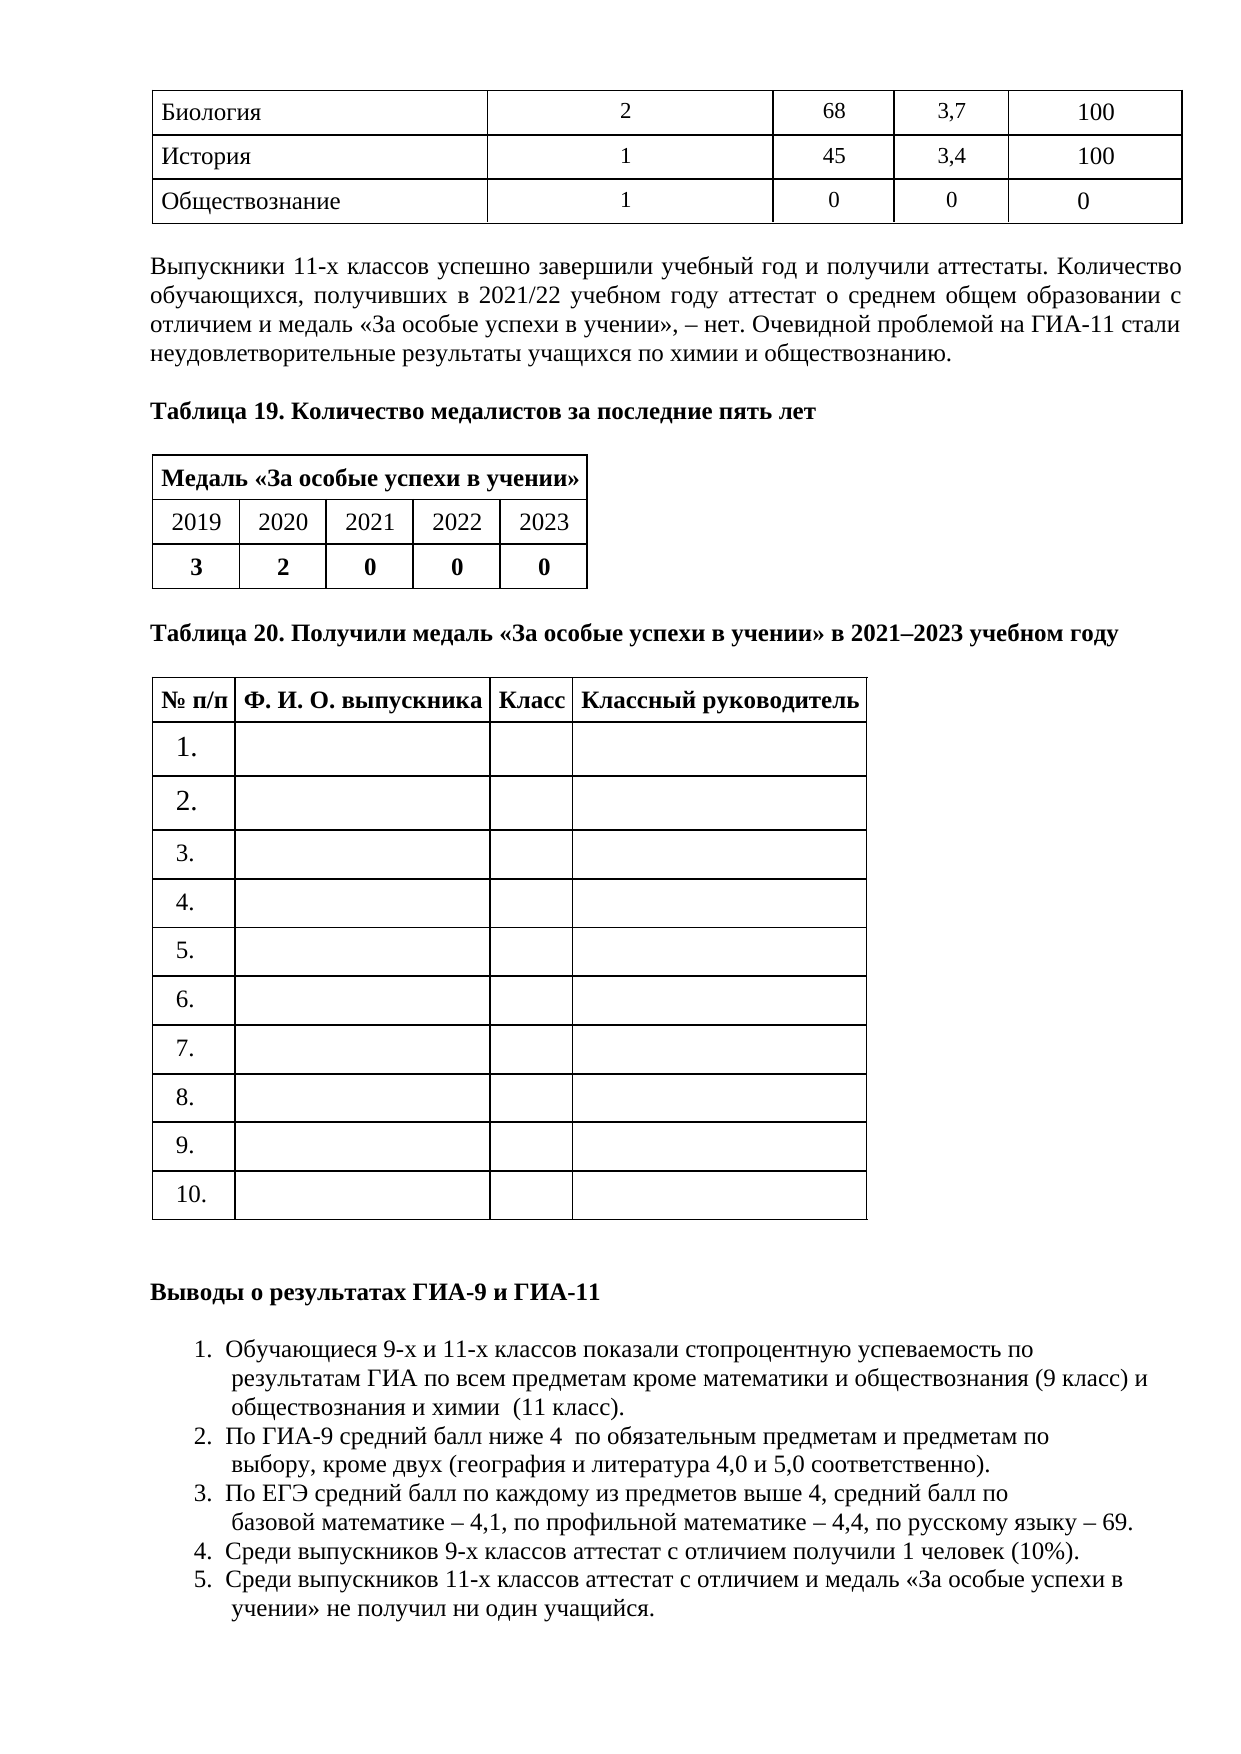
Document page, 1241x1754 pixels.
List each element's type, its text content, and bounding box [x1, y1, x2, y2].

table_cell [236, 1172, 489, 1218]
table_cell 3. [153, 831, 234, 878]
table_cell 1 [488, 136, 772, 178]
table_cell 8. [153, 1075, 234, 1121]
list По ЕГЭ средний балл по каждому из предметов выше 4, средний балл по [194, 1478, 1215, 1507]
subtitle Выводы о результатах ГИА-9 и ГИА-11 [150, 1277, 1215, 1306]
table_cell 2 [240, 545, 325, 587]
table_header Классный руководитель [573, 678, 866, 721]
table_cell 0 [327, 545, 412, 587]
table_cell [573, 1172, 866, 1218]
table_cell [491, 1123, 572, 1170]
table_cell [236, 777, 489, 829]
table_cell 3,4 [895, 136, 1008, 178]
table_cell 2023 [501, 500, 586, 543]
table_cell 0 [414, 545, 499, 587]
table_cell [236, 928, 489, 975]
table_cell [573, 977, 866, 1024]
table_cell 100 [1009, 136, 1181, 178]
subtitle Таблица 19. Количество медалистов за последние пять лет [150, 396, 1215, 425]
table_cell [236, 831, 489, 878]
table_cell 0 [501, 545, 586, 587]
list По ГИА-9 средний балл ниже 4 по обязательным предметам и предметам по выбору, кроме двух (география и литература 4,0 и 5,0 соответственно). [194, 1421, 1133, 1478]
table_cell [236, 880, 489, 927]
table_cell История [153, 136, 487, 178]
table_cell [491, 928, 572, 975]
table_cell 0 [774, 180, 893, 222]
table_cell [573, 1075, 866, 1121]
table_cell [573, 1123, 866, 1170]
table_cell 9. [153, 1123, 234, 1170]
table_cell [573, 1026, 866, 1073]
list Среди выпускников 9-х классов аттестат с отличием получили 1 человек (10%). [194, 1536, 1215, 1564]
table_cell 1. [153, 723, 234, 775]
table_cell 7. [153, 1026, 234, 1073]
table_header Медаль «За особые успехи в учении» [153, 456, 586, 499]
table_cell [491, 977, 572, 1024]
table_cell 10. [153, 1172, 234, 1218]
table_header № п/п [153, 678, 234, 721]
text Выпускники 11-х классов успешно завершили учебный год и получили аттестаты. Количество обучающихся, получивших в 2021/22 учебном году аттестат о среднем общем образовании с отличием и медаль «За особые успехи в учении», – нет. Очевидной проблемой на ГИА-11 стали неудовлетворительные результаты учащихся по химии и обществознанию. [150, 251, 1182, 366]
table_cell [573, 777, 866, 829]
table_cell [573, 723, 866, 775]
table_cell 4. [153, 880, 234, 927]
text Таблица 20. Получили медаль «За особые успехи в учении» в 2021–2023 учебном году [150, 618, 1215, 647]
table_header 3,7 [895, 91, 1008, 134]
table_cell 3 [153, 545, 239, 587]
table_header Класс [491, 678, 572, 721]
table_cell 2021 [327, 500, 412, 543]
table_cell [236, 1123, 489, 1170]
table_cell [491, 723, 572, 775]
table_cell [236, 723, 489, 775]
table_header 68 [774, 91, 893, 134]
table_cell 0 [895, 180, 1008, 222]
table_cell 2020 [240, 500, 325, 543]
table_cell [236, 1075, 489, 1121]
table_cell 5. [153, 928, 234, 975]
text базовой математике – 4,1, по профильной математике – 4,4, по русскому языку – 69. [231, 1507, 1215, 1536]
table_cell [236, 977, 489, 1024]
table_cell [573, 831, 866, 878]
table_cell [491, 1075, 572, 1121]
table_cell 45 [774, 136, 893, 178]
table_cell [491, 1172, 572, 1218]
table_header Ф. И. О. выпускника [236, 678, 489, 721]
table_header 2 [488, 91, 772, 134]
table_cell [491, 831, 572, 878]
table_cell [491, 1026, 572, 1073]
table_cell 2019 [153, 500, 239, 543]
list Обучающиеся 9-х и 11-х классов показали стопроцентную успеваемость по результатам ГИА по всем предметам кроме математики и обществознания (9 класс) и обществознания и химии (11 класс). [194, 1334, 1154, 1421]
table_cell 0 [1009, 180, 1181, 222]
table_cell [491, 880, 572, 927]
table_cell [573, 880, 866, 927]
table_cell 6. [153, 977, 234, 1024]
table_header Биология [153, 91, 487, 134]
table_cell [236, 1026, 489, 1073]
table_cell [573, 928, 866, 975]
table_cell 1 [488, 180, 772, 222]
table_cell 2. [153, 777, 234, 829]
table_header 100 [1009, 91, 1181, 134]
list Среди выпускников 11-х классов аттестат с отличием и медаль «За особые успехи в учении» не получил ни один учащийся. [194, 1564, 1123, 1622]
table_cell [491, 777, 572, 829]
table_cell Обществознание [153, 180, 487, 222]
table_cell 2022 [414, 500, 499, 543]
